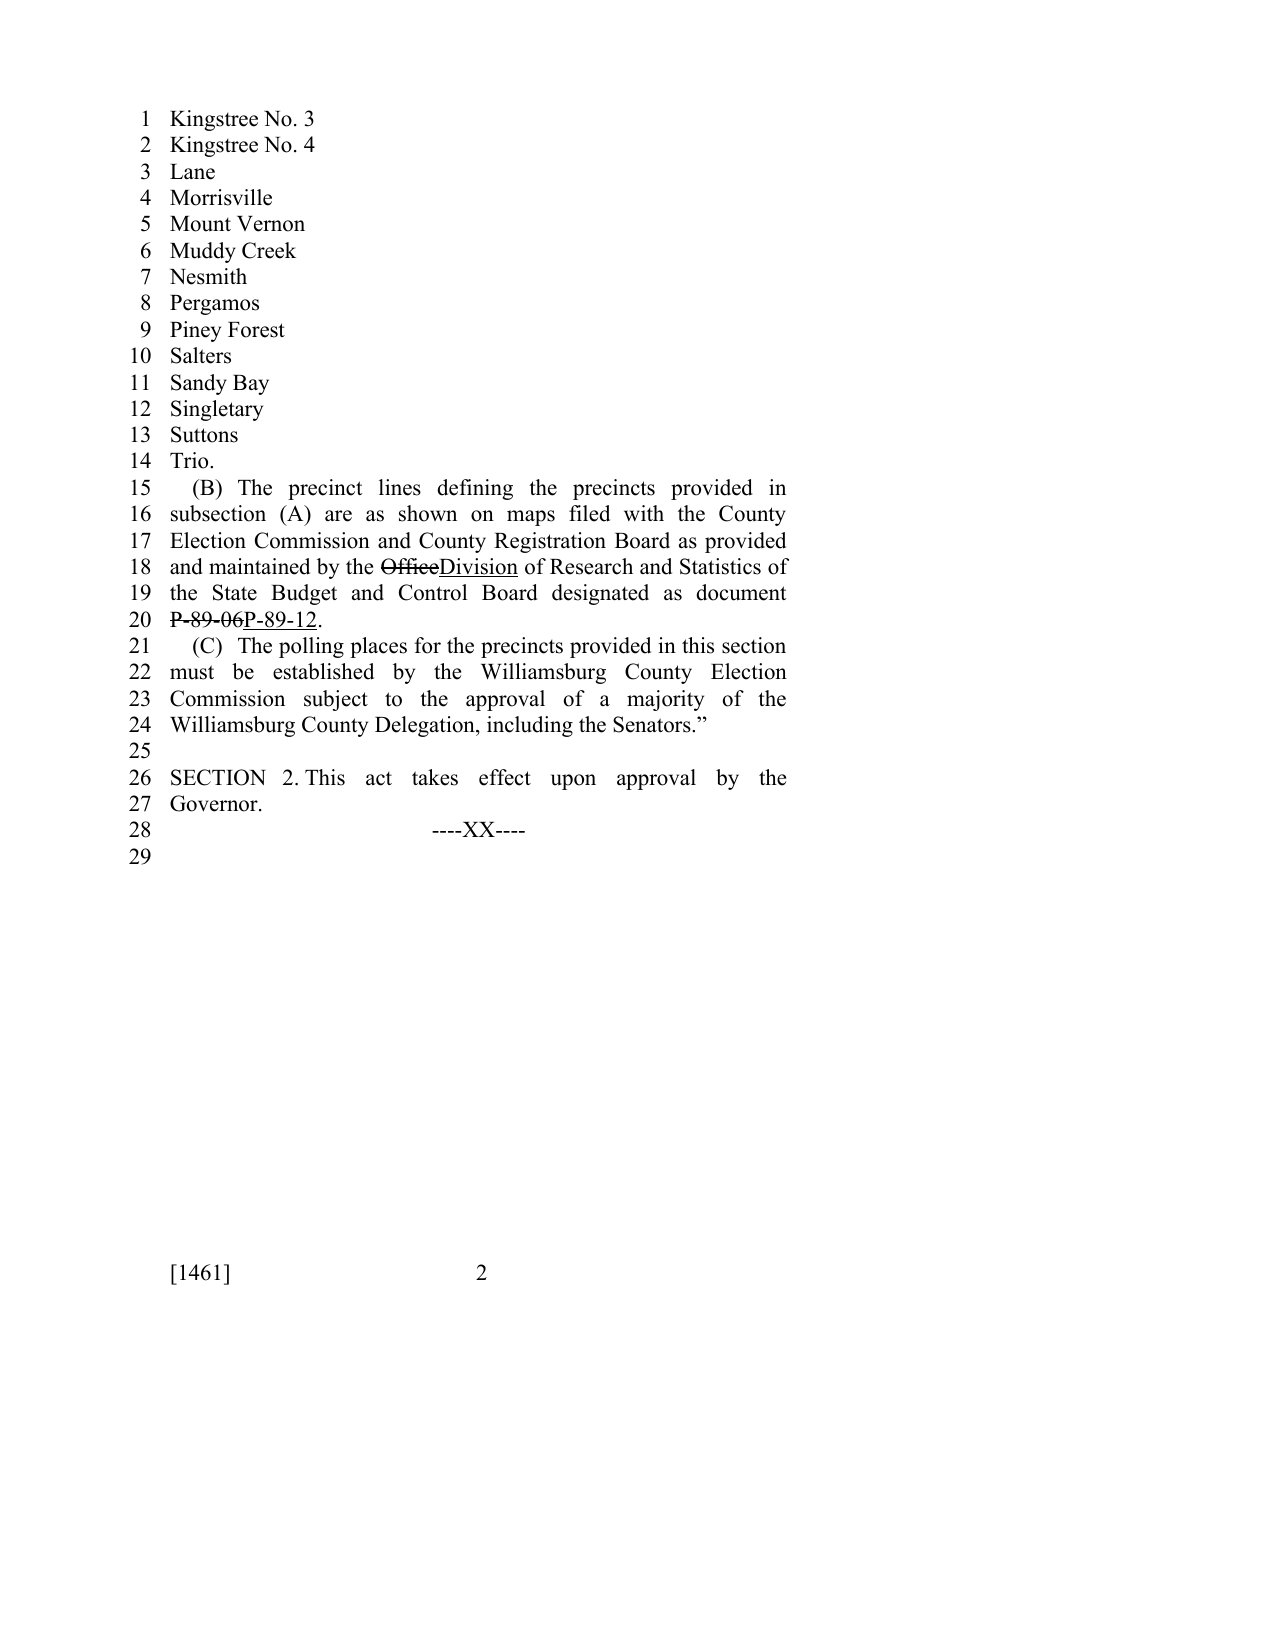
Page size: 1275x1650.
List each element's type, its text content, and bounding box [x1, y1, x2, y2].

text Pergamos [169, 289, 787, 316]
text Singletary [169, 395, 787, 421]
text Salters [169, 342, 787, 368]
text (C) The polling places for the precincts provided in this section must be established by the Williamsburg County Election Commission subject to the approval of a majority of the Williamsburg County Delegation, including the Senators.” [169, 632, 787, 737]
text SECTION 2. This act takes effect upon approval by the Governor. [169, 764, 787, 817]
text Nesmith [169, 263, 787, 289]
text Lane [169, 158, 787, 184]
text Piney Forest [169, 316, 787, 342]
text Sandy Bay [169, 368, 787, 395]
text Kingstree No. 4 [169, 131, 787, 158]
text Mount Vernon [169, 210, 787, 237]
text Suttons [169, 421, 787, 448]
text Morrisville [169, 184, 787, 210]
text Trio. [169, 448, 787, 474]
text ----XX---- [169, 817, 787, 843]
text (B) The precinct lines defining the precincts provided in subsection (A) are as shown on maps filed with the County Election Commission and County Registration Board as provided and maintained by the OfficeDivision of Research and Statistics of the State Budget and Control Board designated as document P-89-06P-89-12. [169, 474, 787, 632]
text Kingstree No. 3 [169, 105, 787, 131]
text Muddy Creek [169, 237, 787, 263]
